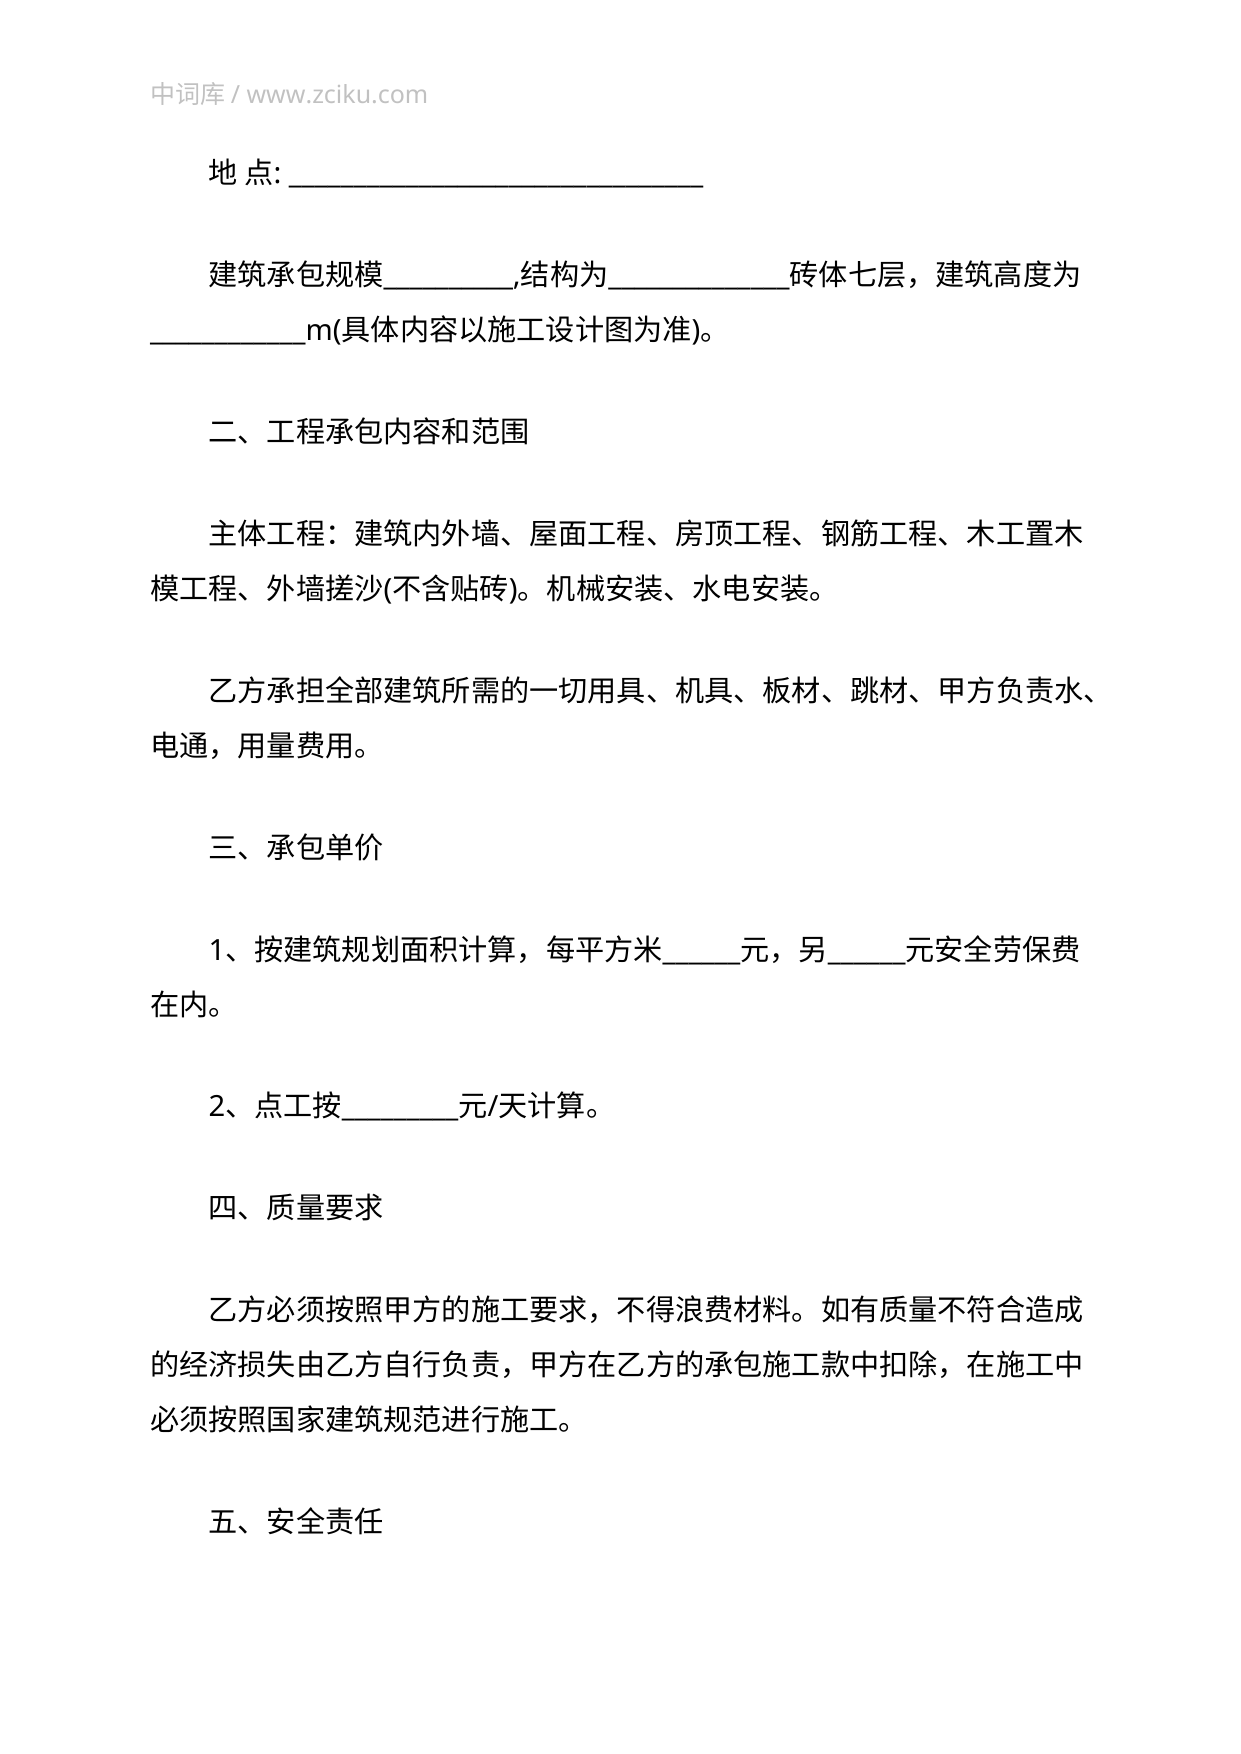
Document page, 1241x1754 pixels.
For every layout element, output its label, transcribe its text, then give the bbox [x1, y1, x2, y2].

text 三、承包单价 [150, 824, 1090, 867]
text 乙方承担全部建筑所需的一切用具、机具、板材、跳材、甲方负责水、电通，用量费用。 [150, 668, 1090, 765]
text 二、工程承包内容和范围 [150, 409, 1090, 451]
text 五、安全责任 [150, 1498, 1090, 1540]
text 地 点: ________________________________ [150, 150, 1090, 192]
text 主体工程：建筑内外墙、屋面工程、房顶工程、钢筋工程、木工置木模工程、外墙搓沙(不含贴砖)。机械安装、水电安装。 [150, 511, 1090, 608]
text 乙方必须按照甲方的施工要求，不得浪费材料。如有质量不符合造成的经济损失由乙方自行负责，甲方在乙方的承包施工款中扣除，在施工中必须按照国家建筑规范进行施工。 [150, 1287, 1090, 1439]
text 2、点工按_________元/天计算。 [150, 1083, 1090, 1125]
text 建筑承包规模__________,结构为______________砖体七层，建筑高度为____________m(具体内容以施工设计图为准)。 [150, 252, 1090, 349]
text 1、按建筑规划面积计算，每平方米______元，另______元安全劳保费在内。 [150, 926, 1090, 1023]
text 四、质量要求 [150, 1185, 1090, 1227]
